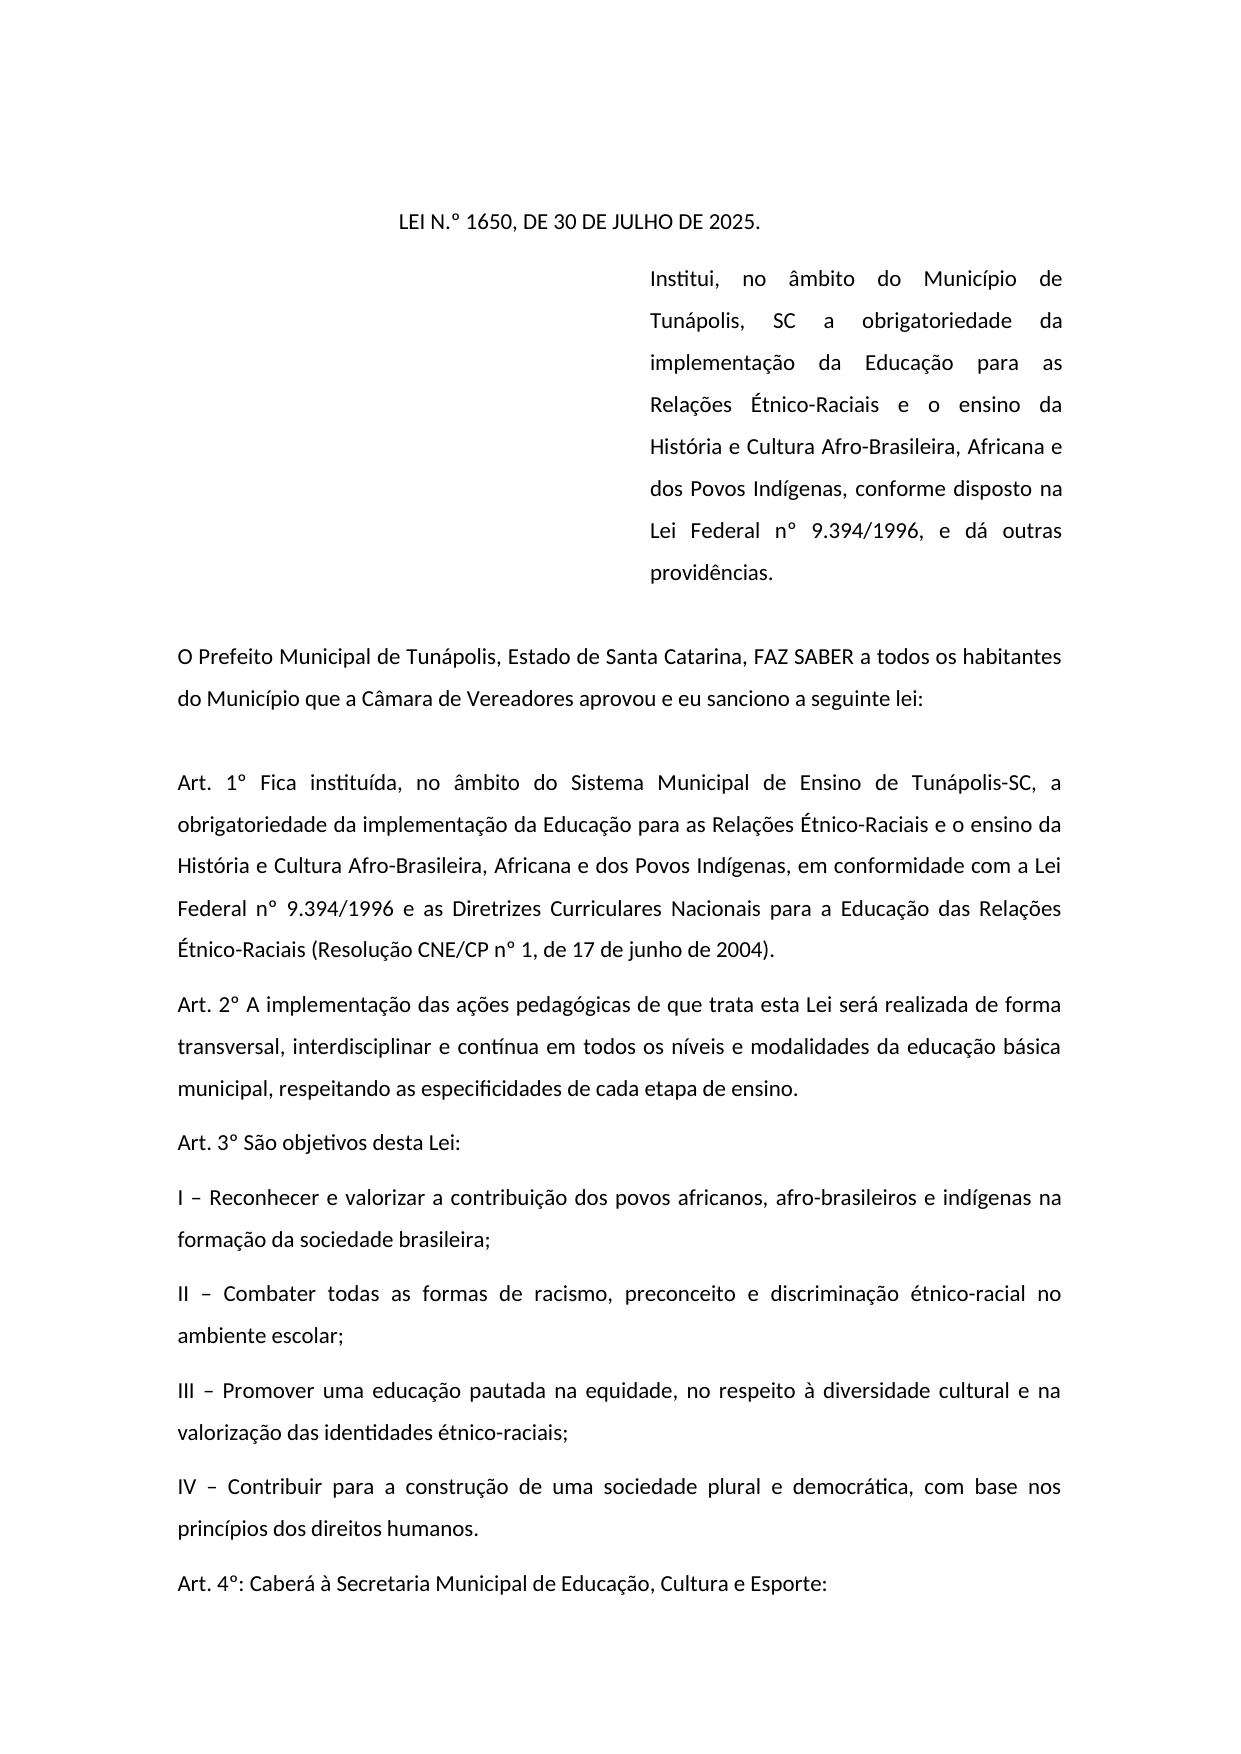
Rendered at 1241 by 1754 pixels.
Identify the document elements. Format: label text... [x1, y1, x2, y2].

text LEI N.º 1650, DE 30 DE JULHO DE 2025. [325, 207, 1063, 235]
text I – Reconhecer e valorizar a contribuição dos povos africanos, afro-brasileiros e indígenas na formação da sociedade brasileira; [177, 1183, 1063, 1253]
text II – Combater todas as formas de racismo, preconceito e discriminação étnico-racial no ambiente escolar; [177, 1279, 1063, 1349]
text Institui, no âmbito do Município de Tunápolis, SC a obrigatoriedade da implementação da Educação para as Relações Étnico-Raciais e o ensino da História e Cultura Afro-Brasileira, Africana e dos Povos Indígenas, conforme disposto na Lei Federal nº 9.394/1996, e dá outras providências. [650, 264, 1063, 586]
text III – Promover uma educação pautada na equidade, no respeito à diversidade cultural e na valorização das identidades étnico-raciais; [177, 1376, 1063, 1446]
text IV – Contribuir para a construção de uma sociedade plural e democrática, com base nos princípios dos direitos humanos. [177, 1472, 1063, 1542]
text Art. 3º São objetivos desta Lei: [177, 1128, 1063, 1157]
text Art. 2º A implementação das ações pedagógicas de que trata esta Lei será realizada de forma transversal, interdisciplinar e contínua em todos os níveis e modalidades da educação básica municipal, respeitando as especificidades de cada etapa de ensino. [177, 990, 1063, 1102]
text Art. 1º Fica instituída, no âmbito do Sistema Municipal de Ensino de Tunápolis-SC, a obrigatoriedade da implementação da Educação para as Relações Étnico-Raciais e o ensino da História e Cultura Afro-Brasileira, Africana e dos Povos Indígenas, em conformidade com a Lei Federal nº 9.394/1996 e as Diretrizes Curriculares Nacionais para a Educação das Relações Étnico-Raciais (Resolução CNE/CP nº 1, de 17 de junho de 2004). [177, 768, 1063, 964]
text O Prefeito Municipal de Tunápolis, Estado de Santa Catarina, FAZ SABER a todos os habitantes do Município que a Câmara de Vereadores aprovou e eu sanciono a seguinte lei: [177, 642, 1063, 712]
text Art. 4º: Caberá à Secretaria Municipal de Educação, Cultura e Esporte: [177, 1569, 1063, 1597]
